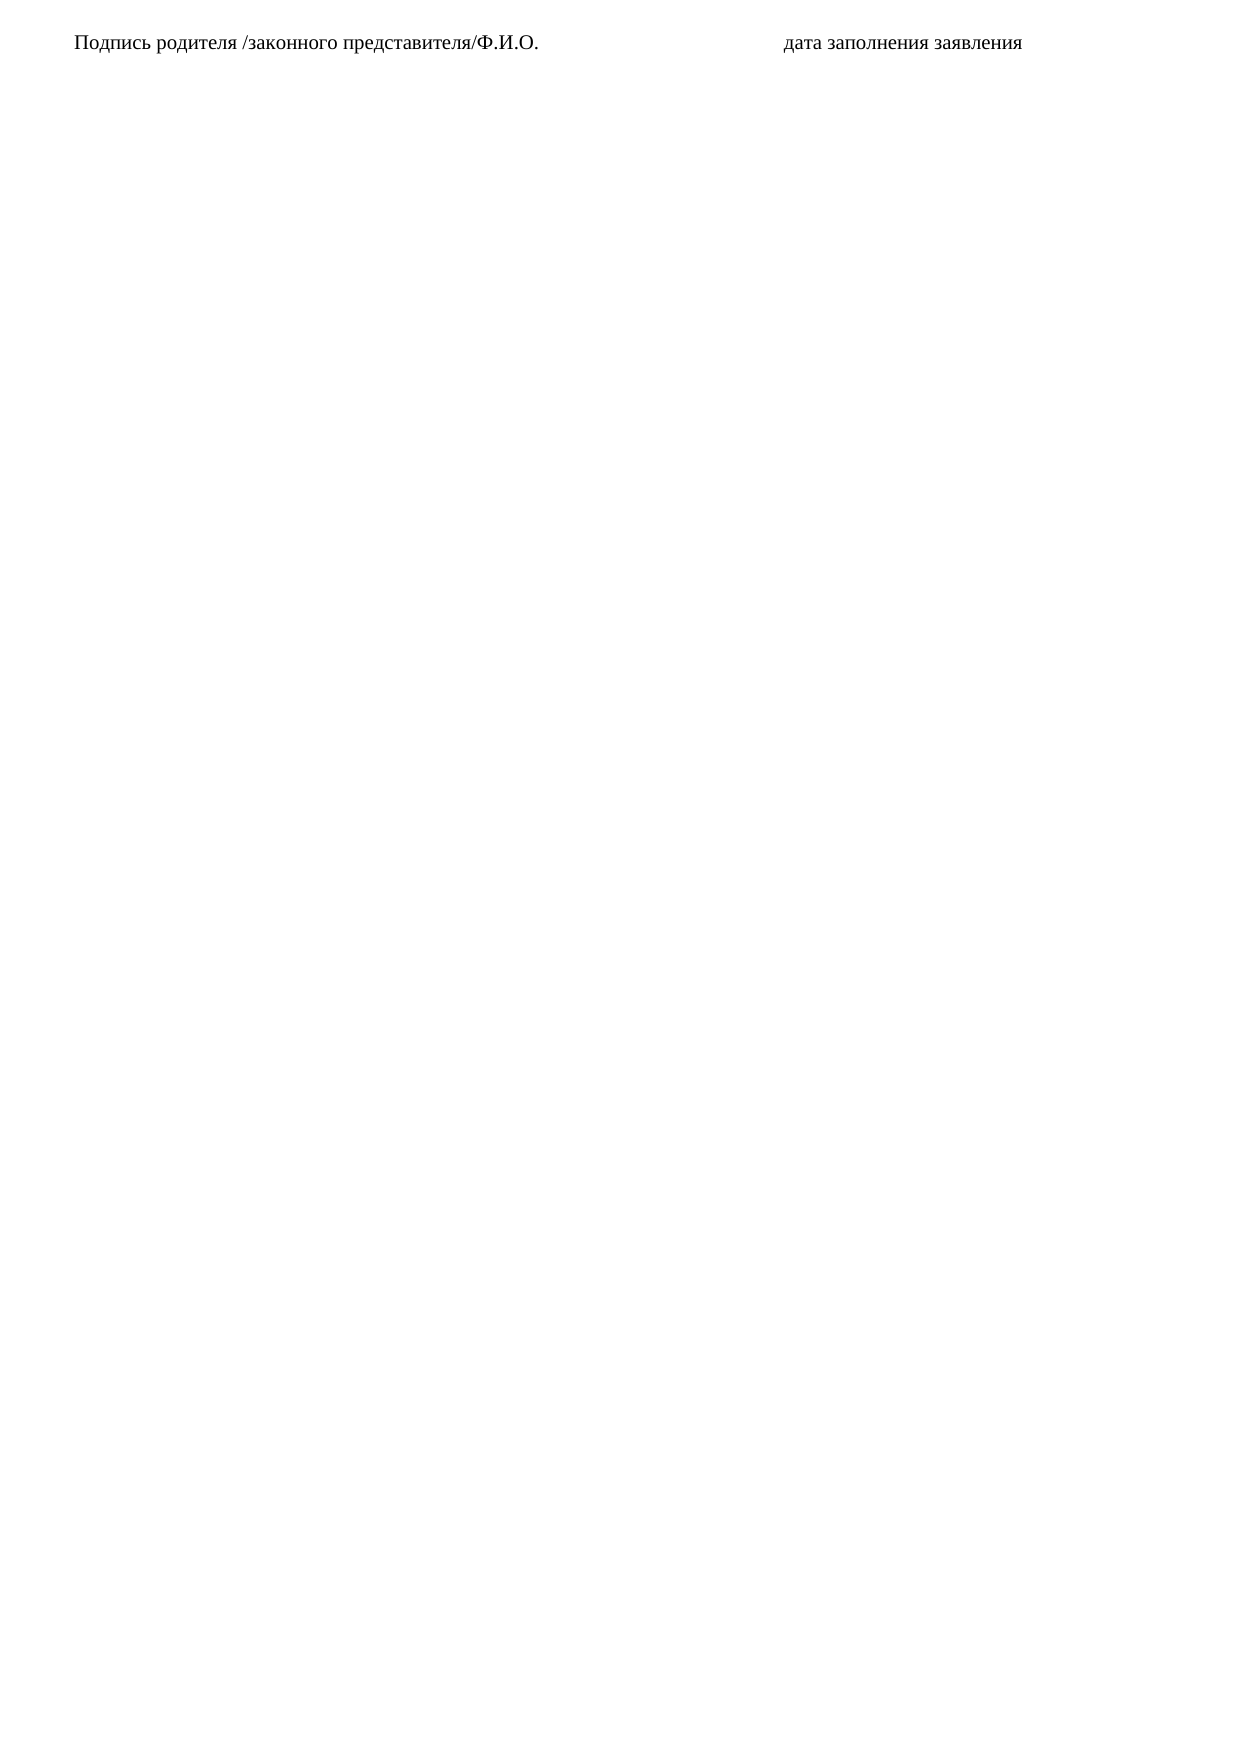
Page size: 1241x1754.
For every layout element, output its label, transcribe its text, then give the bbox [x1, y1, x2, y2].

text Подпись родителя /законного представителя/Ф.И.О. дата заполнения заявления [74, 29, 1167, 54]
